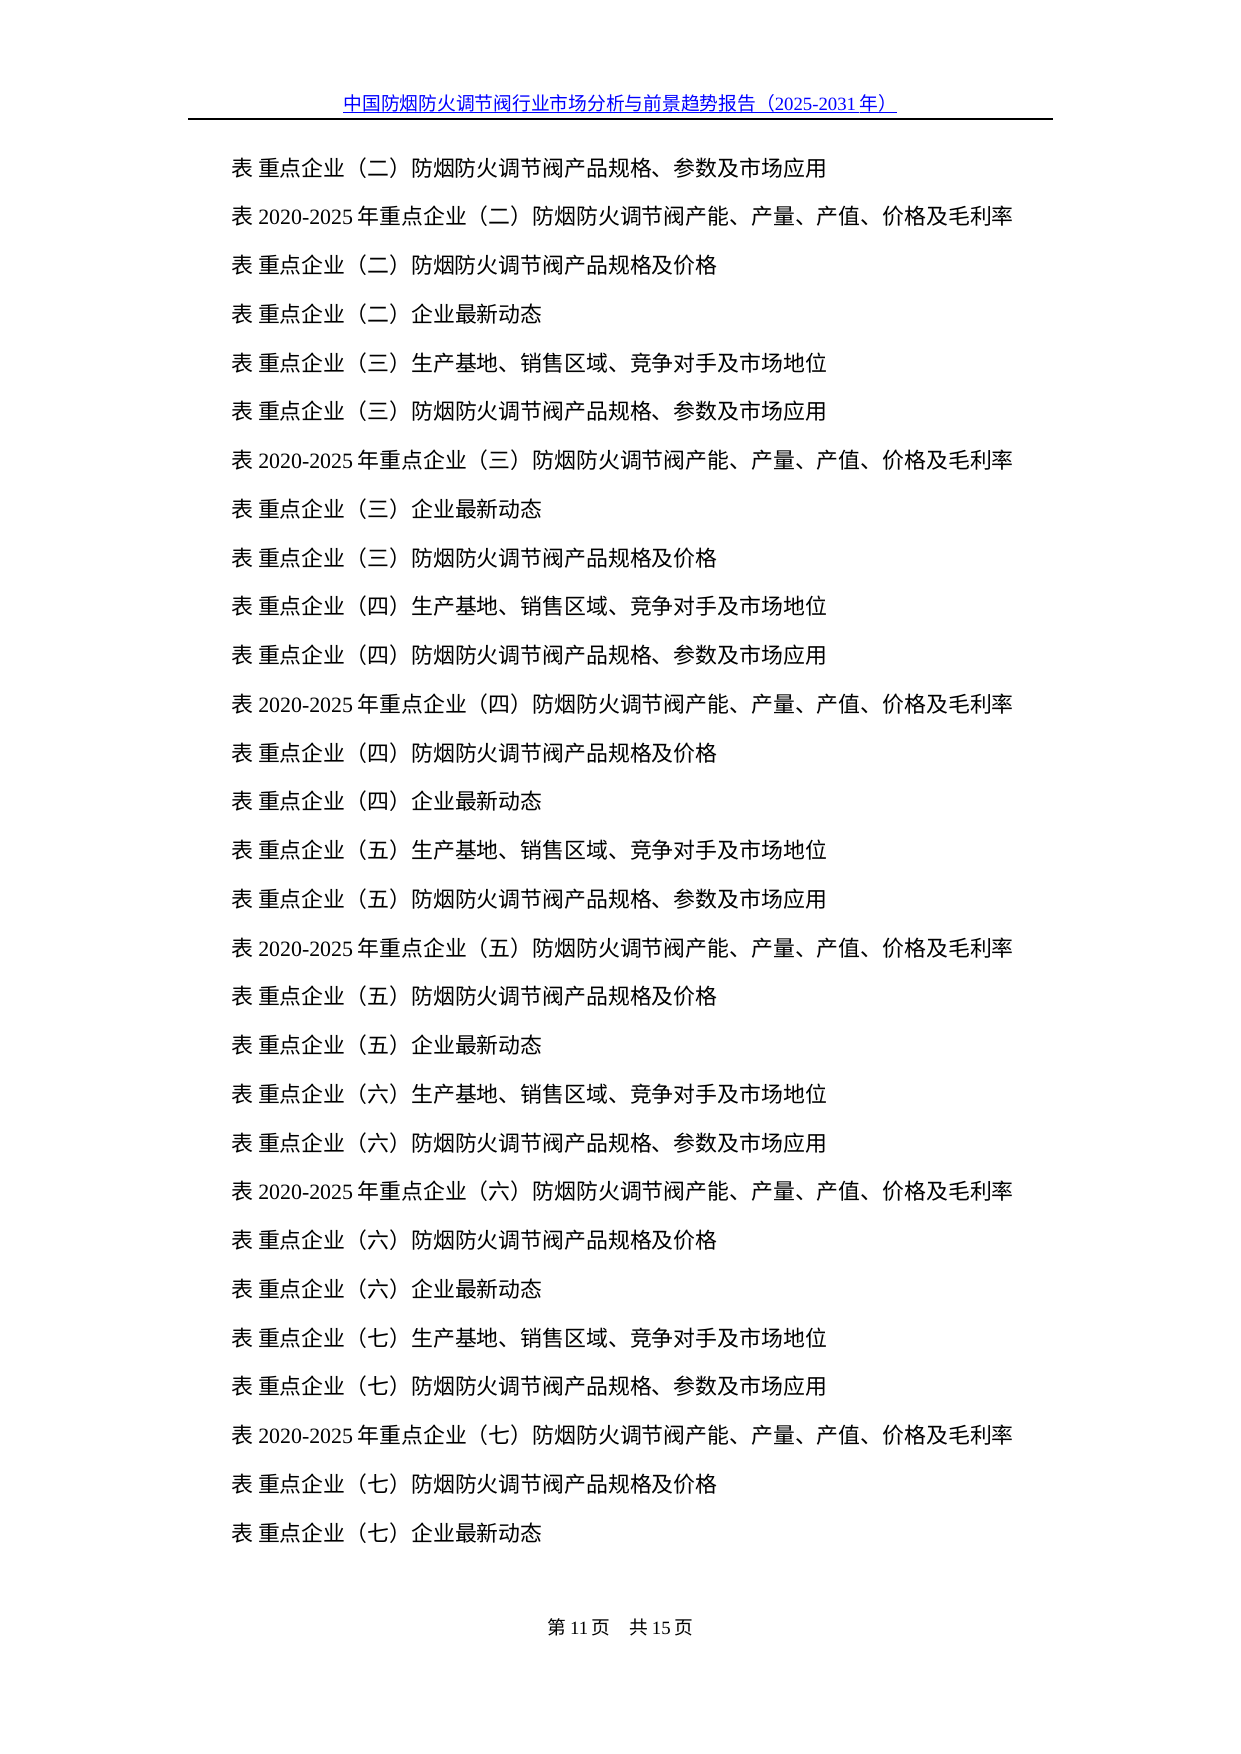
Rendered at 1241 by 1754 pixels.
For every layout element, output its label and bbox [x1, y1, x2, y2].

text [187, 150, 1053, 1548]
